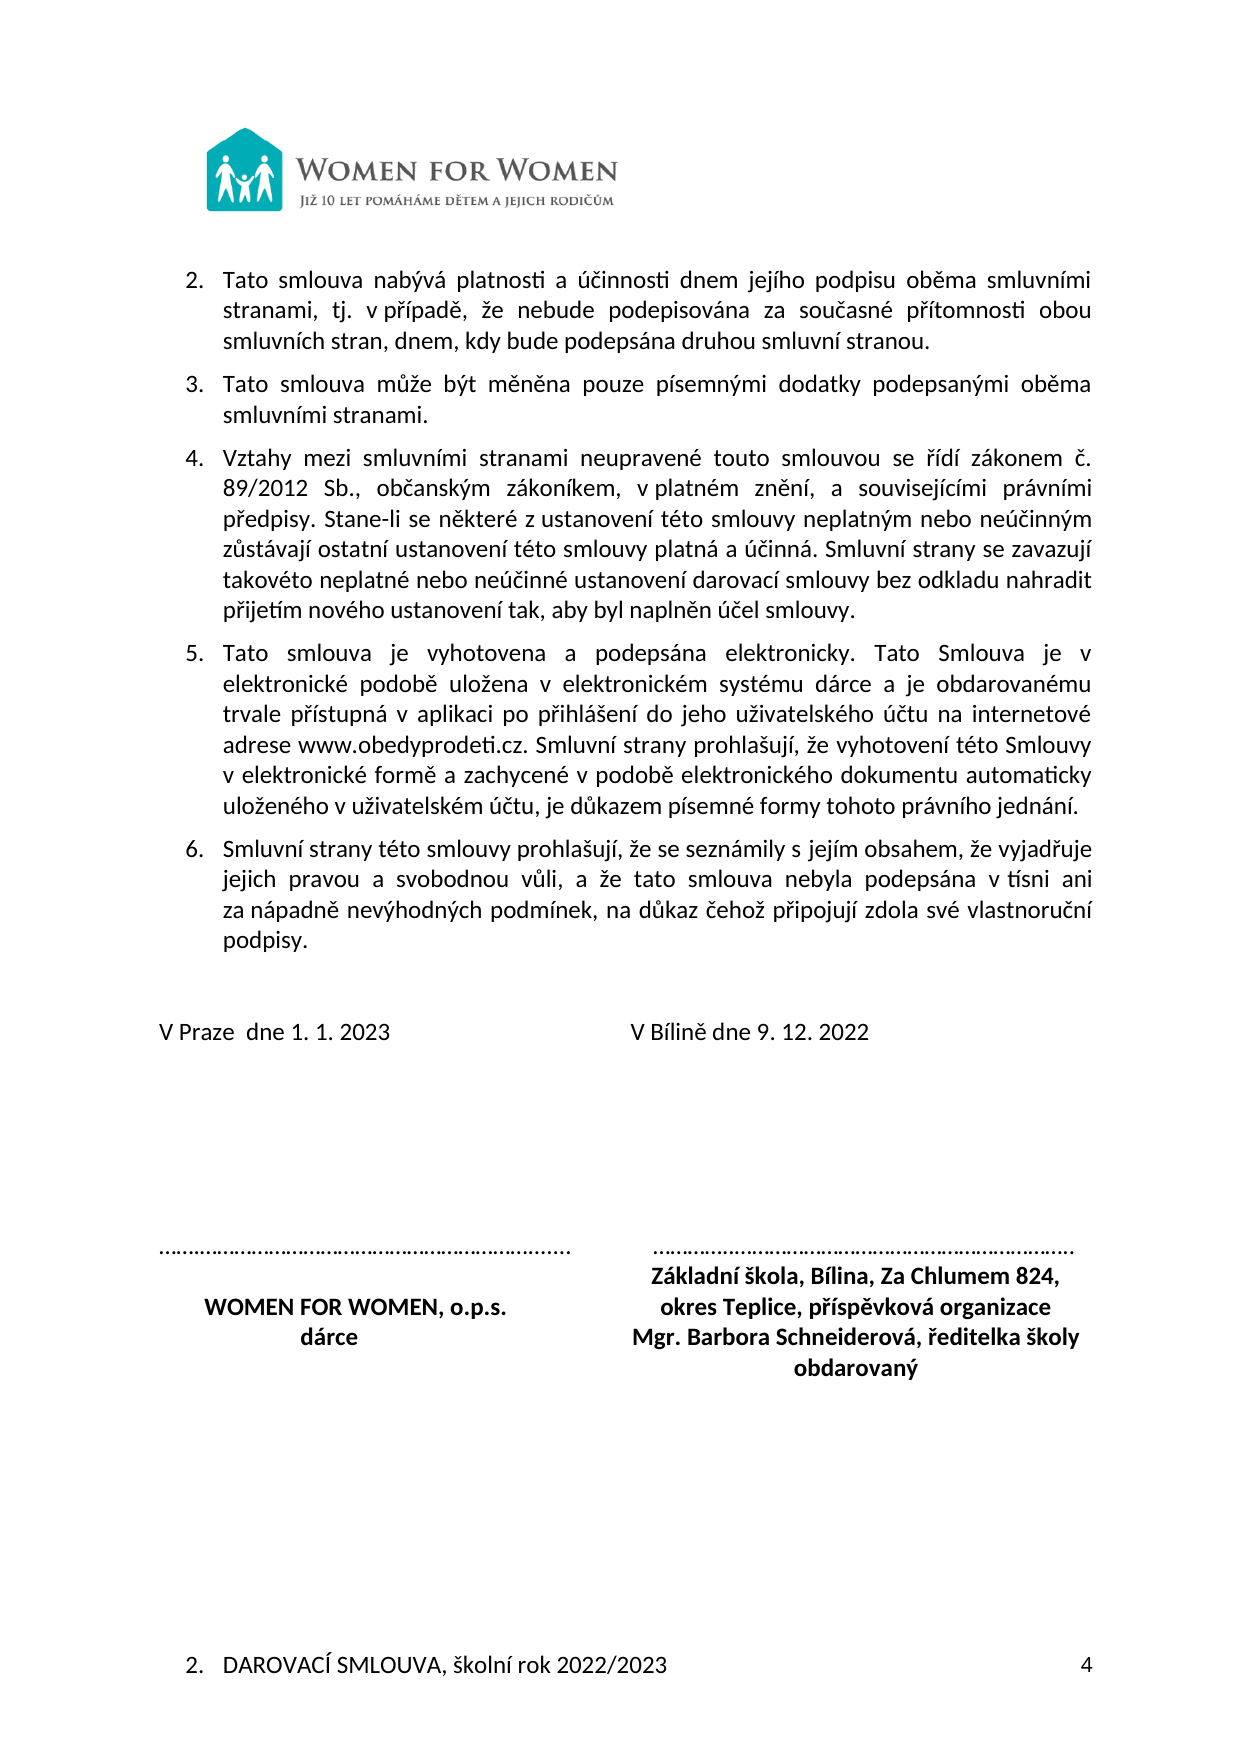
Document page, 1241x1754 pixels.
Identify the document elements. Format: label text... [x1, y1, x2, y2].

list Vztahy mezi smluvními stranami neupravené touto smlouvou se řídí zákonem č. 89/2012 Sb., občanským zákoníkem, v platném znění, a souvisejícími právními předpisy. Stane-li se některé z ustanovení této smlouvy neplatným nebo neúčinným zůstávají ostatní ustanovení této smlouvy platná a účinná. Smluvní strany se zavazují takovéto neplatné nebo neúčinné ustanovení darovací smlouvy bez odkladu nahradit přijetím nového ustanovení tak, aby byl naplněn účel smlouvy. [185, 442, 1093, 625]
picture [147, 73, 677, 265]
table_header V Praze dne 1. 1. 2023 [148, 955, 619, 1047]
table_cell Základní škola, Bílina, Za Chlumem 824, okres Teplice, příspěvková organizace Mgr. Barbora Schneiderová, ředitelka školy obdarovaný [619, 1260, 1093, 1382]
table_header V Bílině dne 9. 12. 2022 [619, 955, 1093, 1047]
list Tato smlouva je vyhotovena a podepsána elektronicky. Tato Smlouva je v elektronické podobě uložena v elektronickém systému dárce a je obdarovanému trvale přístupná v aplikaci po přihlášení do jeho uživatelského účtu na internetové adrese www.obedyprodeti.cz. Smluvní strany prohlašují, že vyhotovení této Smlouvy v elektronické formě a zachycené v podobě elektronického dokumentu automaticky uloženého v uživatelském účtu, je důkazem písemné formy tohoto právního jednání. [185, 637, 1093, 821]
list Tato smlouva může být měněna pouze písemnými dodatky podepsanými oběma smluvními stranami. [185, 368, 1093, 429]
table_cell …….…………………………………………………....... [148, 1047, 619, 1260]
table_cell …………..………………………………………………….. [619, 1047, 1093, 1260]
table_cell WOMEN FOR WOMEN, o.p.s. dárce [148, 1260, 619, 1382]
list Tato smlouva nabývá platnosti a účinnosti dnem jejího podpisu oběma smluvními stranami, tj. v případě, že nebude podepisována za současné přítomnosti obou smluvních stran, dnem, kdy bude podepsána druhou smluvní stranou. [185, 264, 1093, 356]
list Smluvní strany této smlouvy prohlašují, že se seznámily s jejím obsahem, že vyjadřuje jejich pravou a svobodnou vůli, a že tato smlouva nebyla podepsána v tísni ani za nápadně nevýhodných podmínek, na důkaz čehož připojují zdola své vlastnoruční podpisy. [185, 833, 1093, 955]
